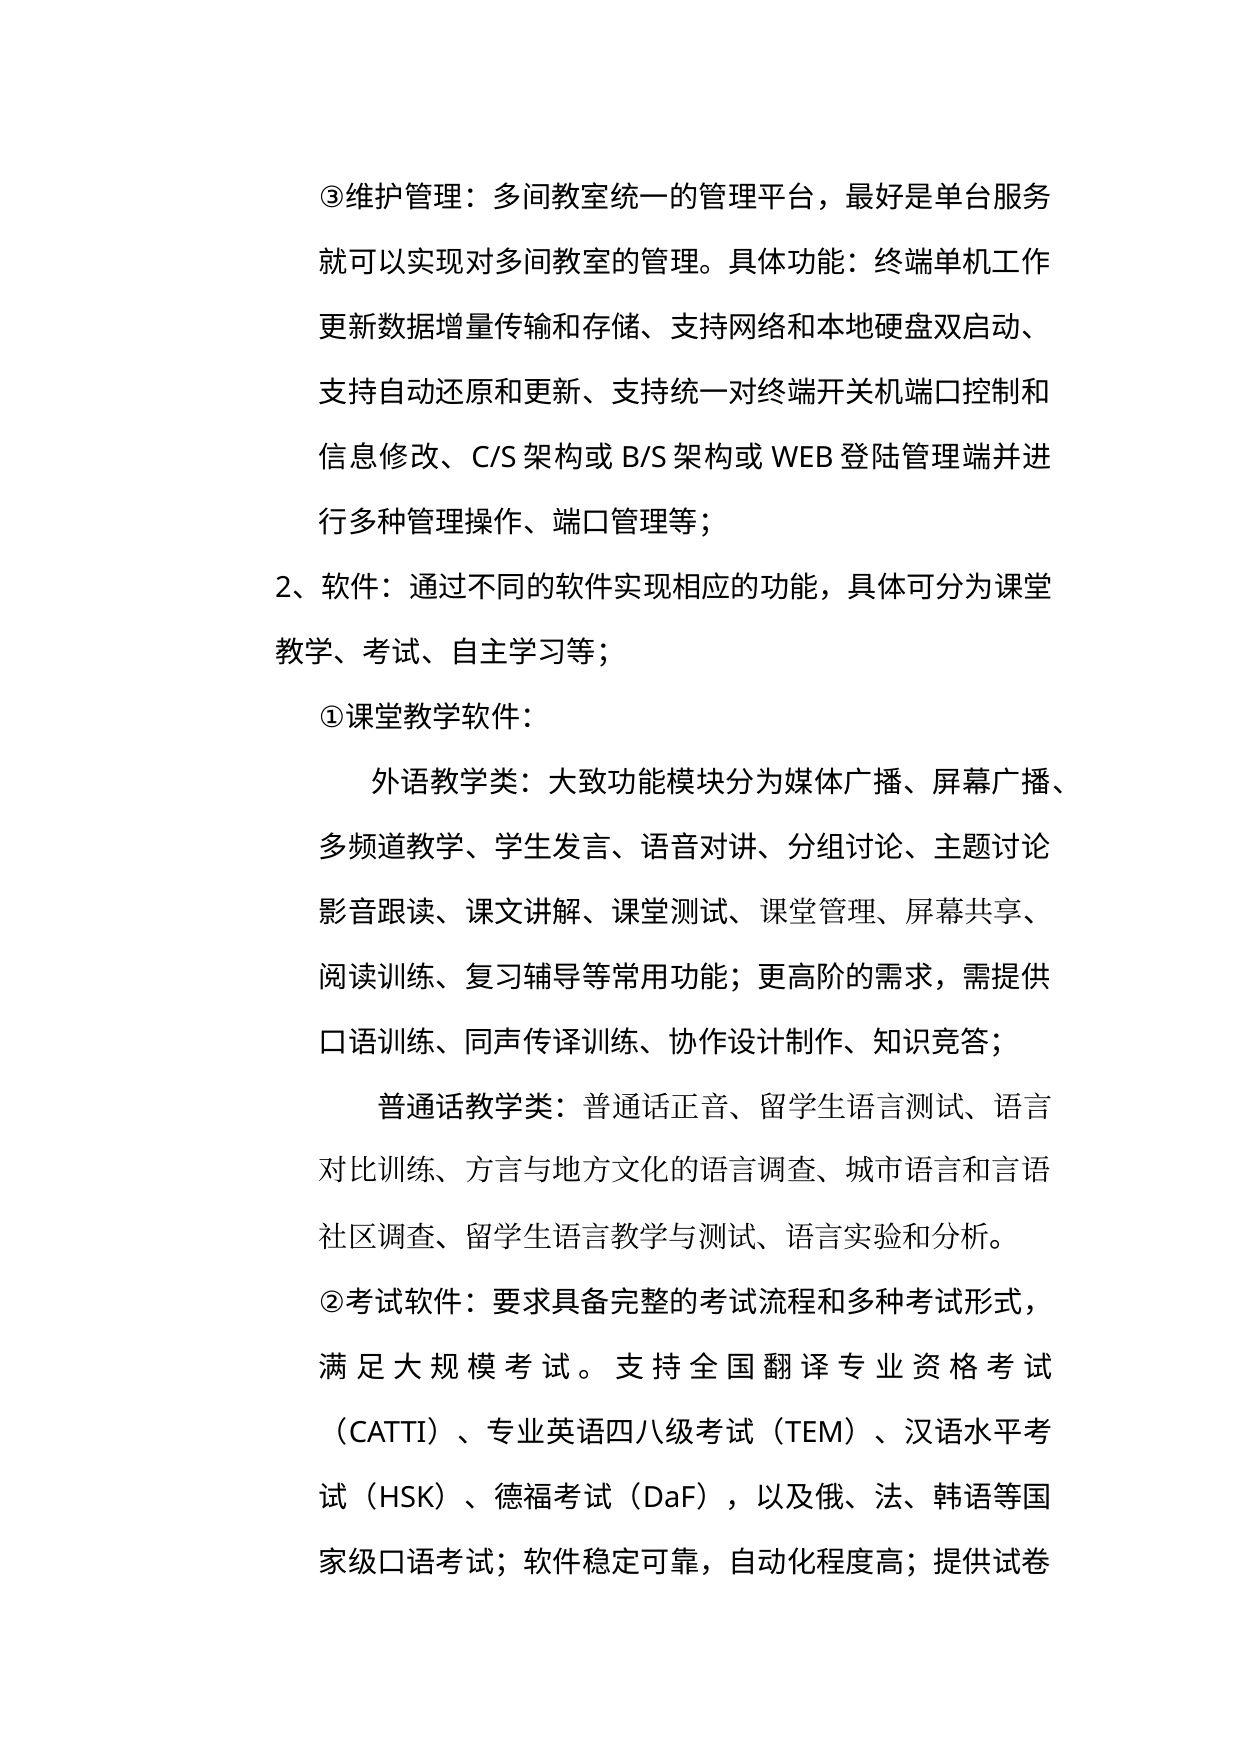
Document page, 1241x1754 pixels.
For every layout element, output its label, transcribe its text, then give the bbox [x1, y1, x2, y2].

list 2、软件：通过不同的软件实现相应的功能，具体可分为课堂教学、考试、自主学习等； [275, 552, 1053, 682]
list 外语教学类：大致功能模块分为媒体广播、屏幕广播、多频道教学、学生发言、语音对讲、分组讨论、主题讨论、影音跟读、课文讲解、课堂测试、课堂管理、屏幕共享、阅读训练、复习辅导等常用功能；更高阶的需求，需提供口语训练、同声传译训练、协作设计制作、知识竞答； [319, 747, 1053, 1072]
list ③维护管理：多间教室统一的管理平台，最好是单台服务就可以实现对多间教室的管理。具体功能：终端单机工作、更新数据增量传输和存储、支持网络和本地硬盘双启动、支持自动还原和更新、支持统一对终端开关机端口控制和信息修改、C/S架构或B/S架构或WEB登陆管理端并进行多种管理操作、端口管理等； [319, 162, 1053, 552]
list ①课堂教学软件： [319, 682, 1053, 747]
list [319, 1267, 1053, 1592]
list 普通话教学类：普通话正音、留学生语言测试、语言对比训练、方言与地方文化的语言调查、城市语言和言语社区调查、留学生语言教学与测试、语言实验和分析。 [319, 1072, 1053, 1267]
